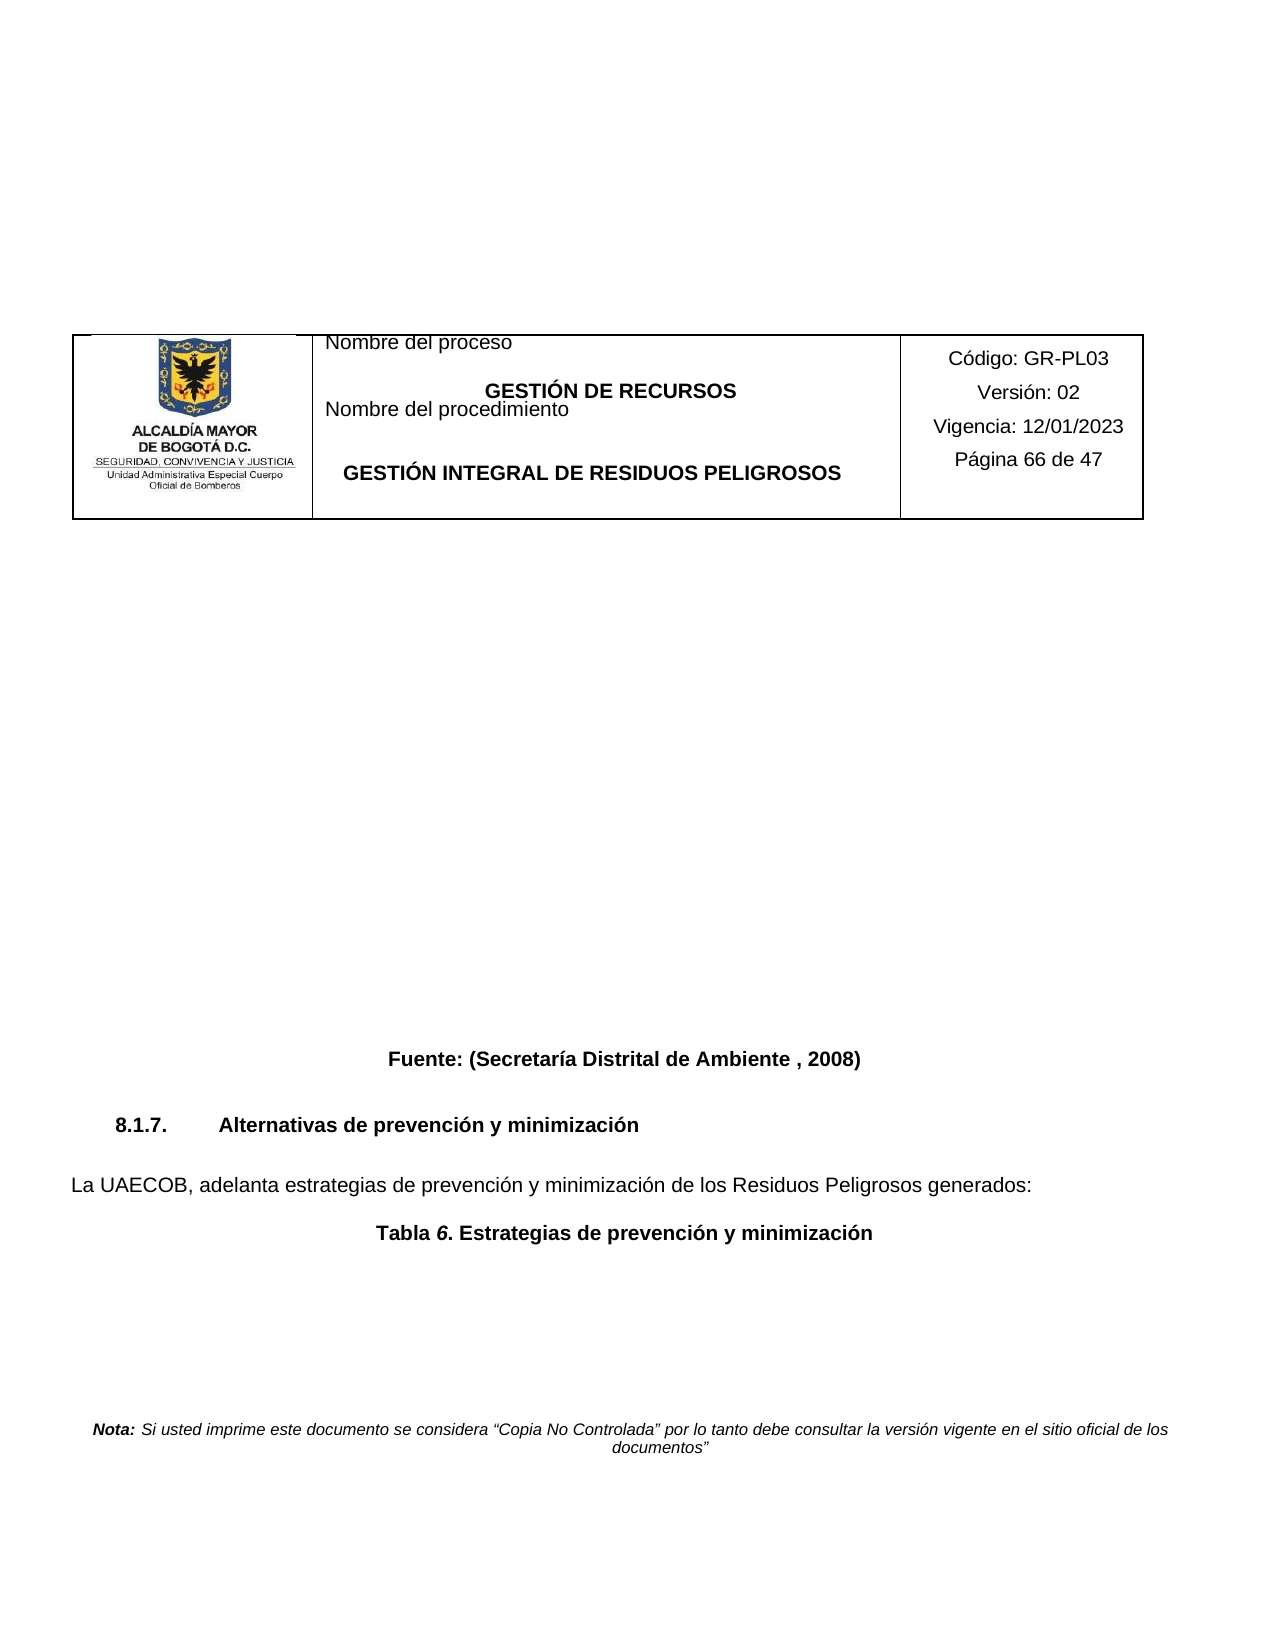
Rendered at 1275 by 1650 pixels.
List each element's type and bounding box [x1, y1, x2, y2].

picture [91, 335, 296, 492]
